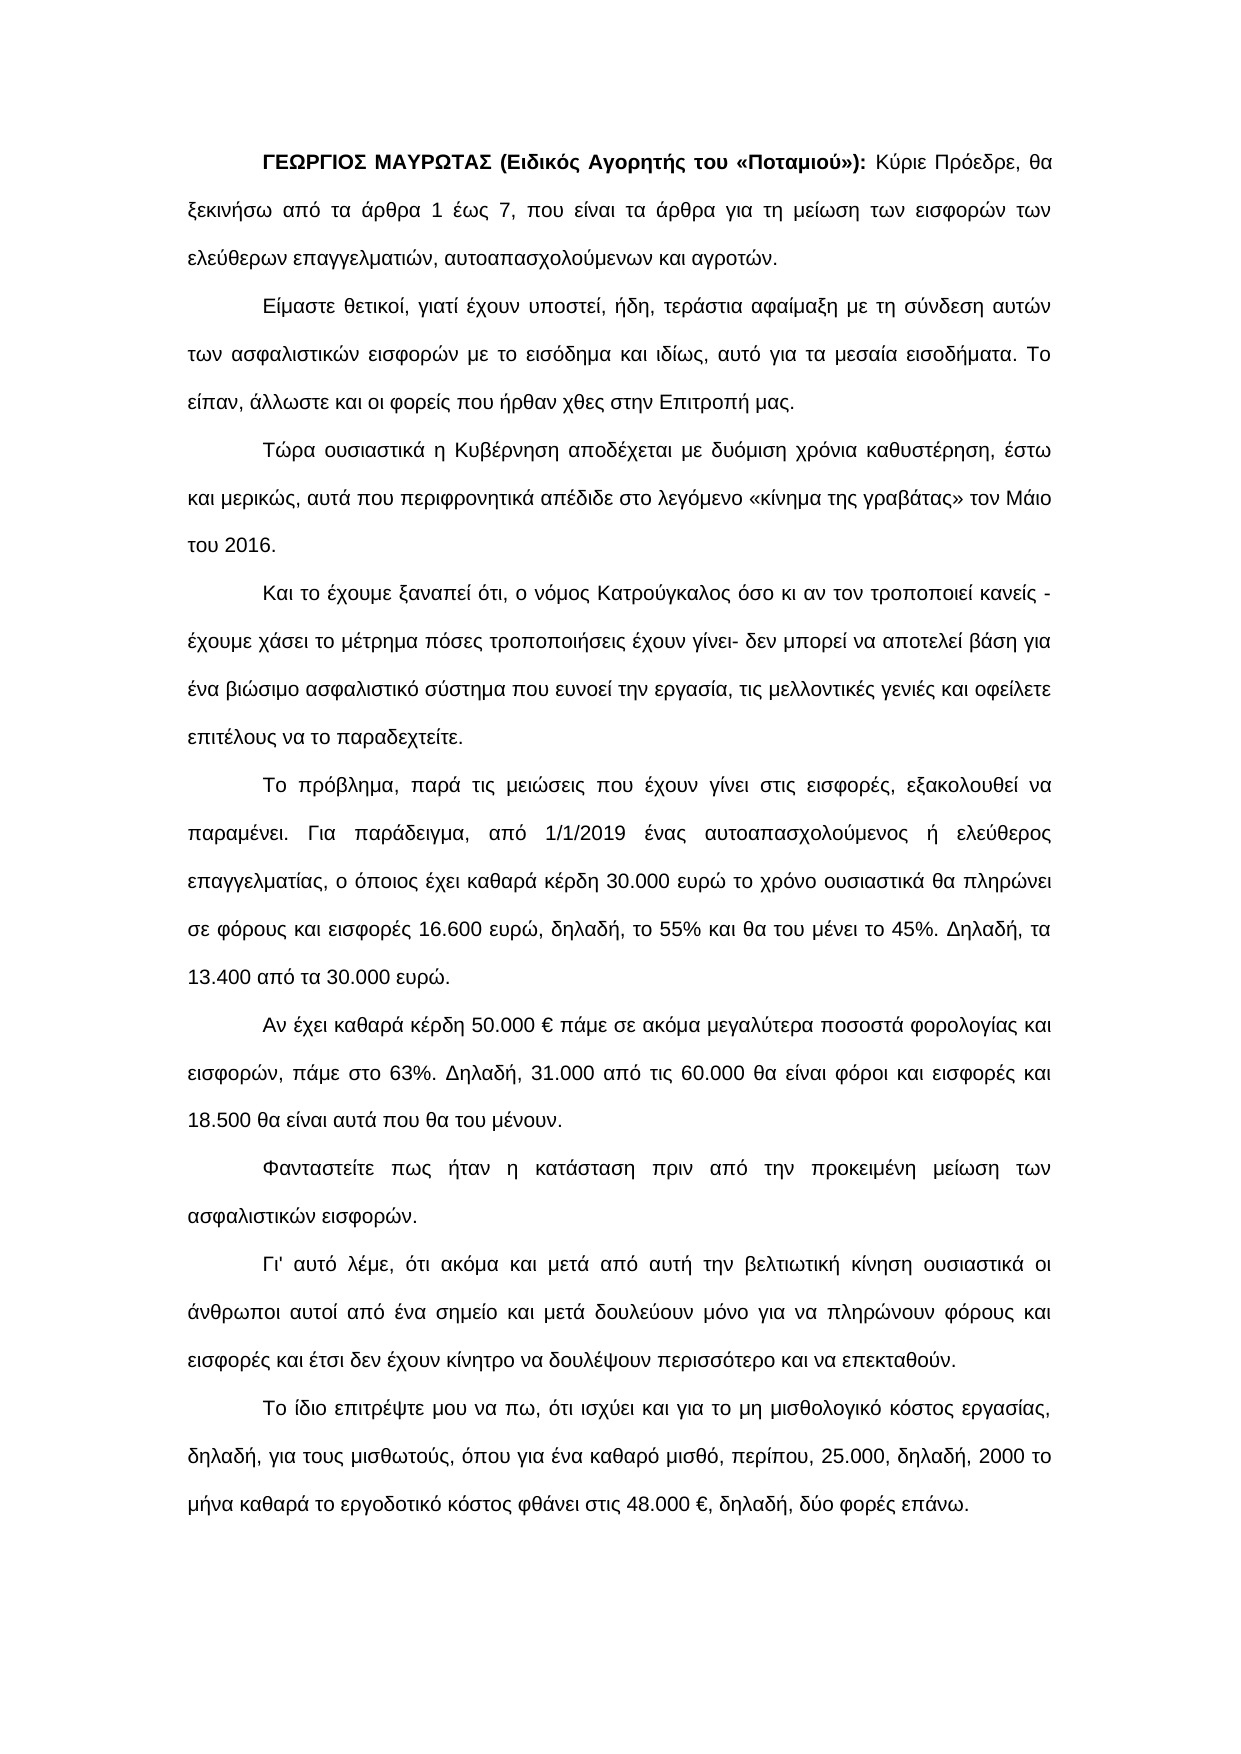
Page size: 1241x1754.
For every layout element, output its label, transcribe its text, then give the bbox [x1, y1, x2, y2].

text Γι' αυτό λέμε, ότι ακόμα και μετά από αυτή την βελτιωτική κίνηση ουσιαστικά οι άνθρωποι αυτοί από ένα σημείο και μετά δουλεύουν μόνο για να πληρώνουν φόρους και εισφορές και έτσι δεν έχουν κίνητρο να δουλέψουν περισσότερο και να επεκταθούν. [187, 1252, 1053, 1372]
text Το πρόβλημα, παρά τις μειώσεις που έχουν γίνει στις εισφορές, εξακολουθεί να παραμένει. Για παράδειγμα, από 1/1/2019 ένας αυτοαπασχολούμενος ή ελεύθερος επαγγελματίας, ο όποιος έχει καθαρά κέρδη 30.000 ευρώ το χρόνο ουσιαστικά θα πληρώνει σε φόρους και εισφορές 16.600 ευρώ, δηλαδή, το 55% και θα του μένει το 45%. Δηλαδή, τα 13.400 από τα 30.000 ευρώ. [187, 773, 1053, 988]
text Είμαστε θετικοί, γιατί έχουν υποστεί, ήδη, τεράστια αφαίμαξη με τη σύνδεση αυτών των ασφαλιστικών εισφορών με το εισόδημα και ιδίως, αυτό για τα μεσαία εισοδήματα. Το είπαν, άλλωστε και οι φορείς που ήρθαν χθες στην Επιτροπή μας. [187, 294, 1053, 413]
text Το ίδιο επιτρέψτε μου να πω, ότι ισχύει και για το μη μισθολογικό κόστος εργασίας, δηλαδή, για τους μισθωτούς, όπου για ένα καθαρό μισθό, περίπου, 25.000, δηλαδή, 2000 το μήνα καθαρά το εργοδοτικό κόστος φθάνει στις 48.000 €, δηλαδή, δύο φορές επάνω. [187, 1396, 1053, 1516]
text Και το έχουμε ξαναπεί ότι, ο νόμος Κατρούγκαλος όσο κι αν τον τροποποιεί κανείς -έχουμε χάσει το μέτρημα πόσες τροποποιήσεις έχουν γίνει- δεν μπορεί να αποτελεί βάση για ένα βιώσιμο ασφαλιστικό σύστημα που ευνοεί την εργασία, τις μελλοντικές γενιές και οφείλετε επιτέλους να το παραδεχτείτε. [187, 581, 1053, 749]
text Φανταστείτε πως ήταν η κατάσταση πριν από την προκειμένη μείωση των ασφαλιστικών εισφορών. [187, 1156, 1053, 1228]
text Τώρα ουσιαστικά η Κυβέρνηση αποδέχεται με δυόμιση χρόνια καθυστέρηση, έστω και μερικώς, αυτά που περιφρονητικά απέδιδε στο λεγόμενο «κίνημα της γραβάτας» τον Μάιο του 2016. [187, 437, 1053, 557]
text ΓΕΩΡΓΙΟΣ ΜΑΥΡΩΤΑΣ (Ειδικός Αγορητής του «Ποταμιού»): Κύριε Πρόεδρε, θα ξεκινήσω από τα άρθρα 1 έως 7, που είναι τα άρθρα για τη μείωση των εισφορών των ελεύθερων επαγγελματιών, αυτοαπασχολούμενων και αγροτών. [187, 150, 1053, 270]
text Αν έχει καθαρά κέρδη 50.000 € πάμε σε ακόμα μεγαλύτερα ποσοστά φορολογίας και εισφορών, πάμε στο 63%. Δηλαδή, 31.000 από τις 60.000 θα είναι φόροι και εισφορές και 18.500 θα είναι αυτά που θα του μένουν. [187, 1012, 1053, 1132]
